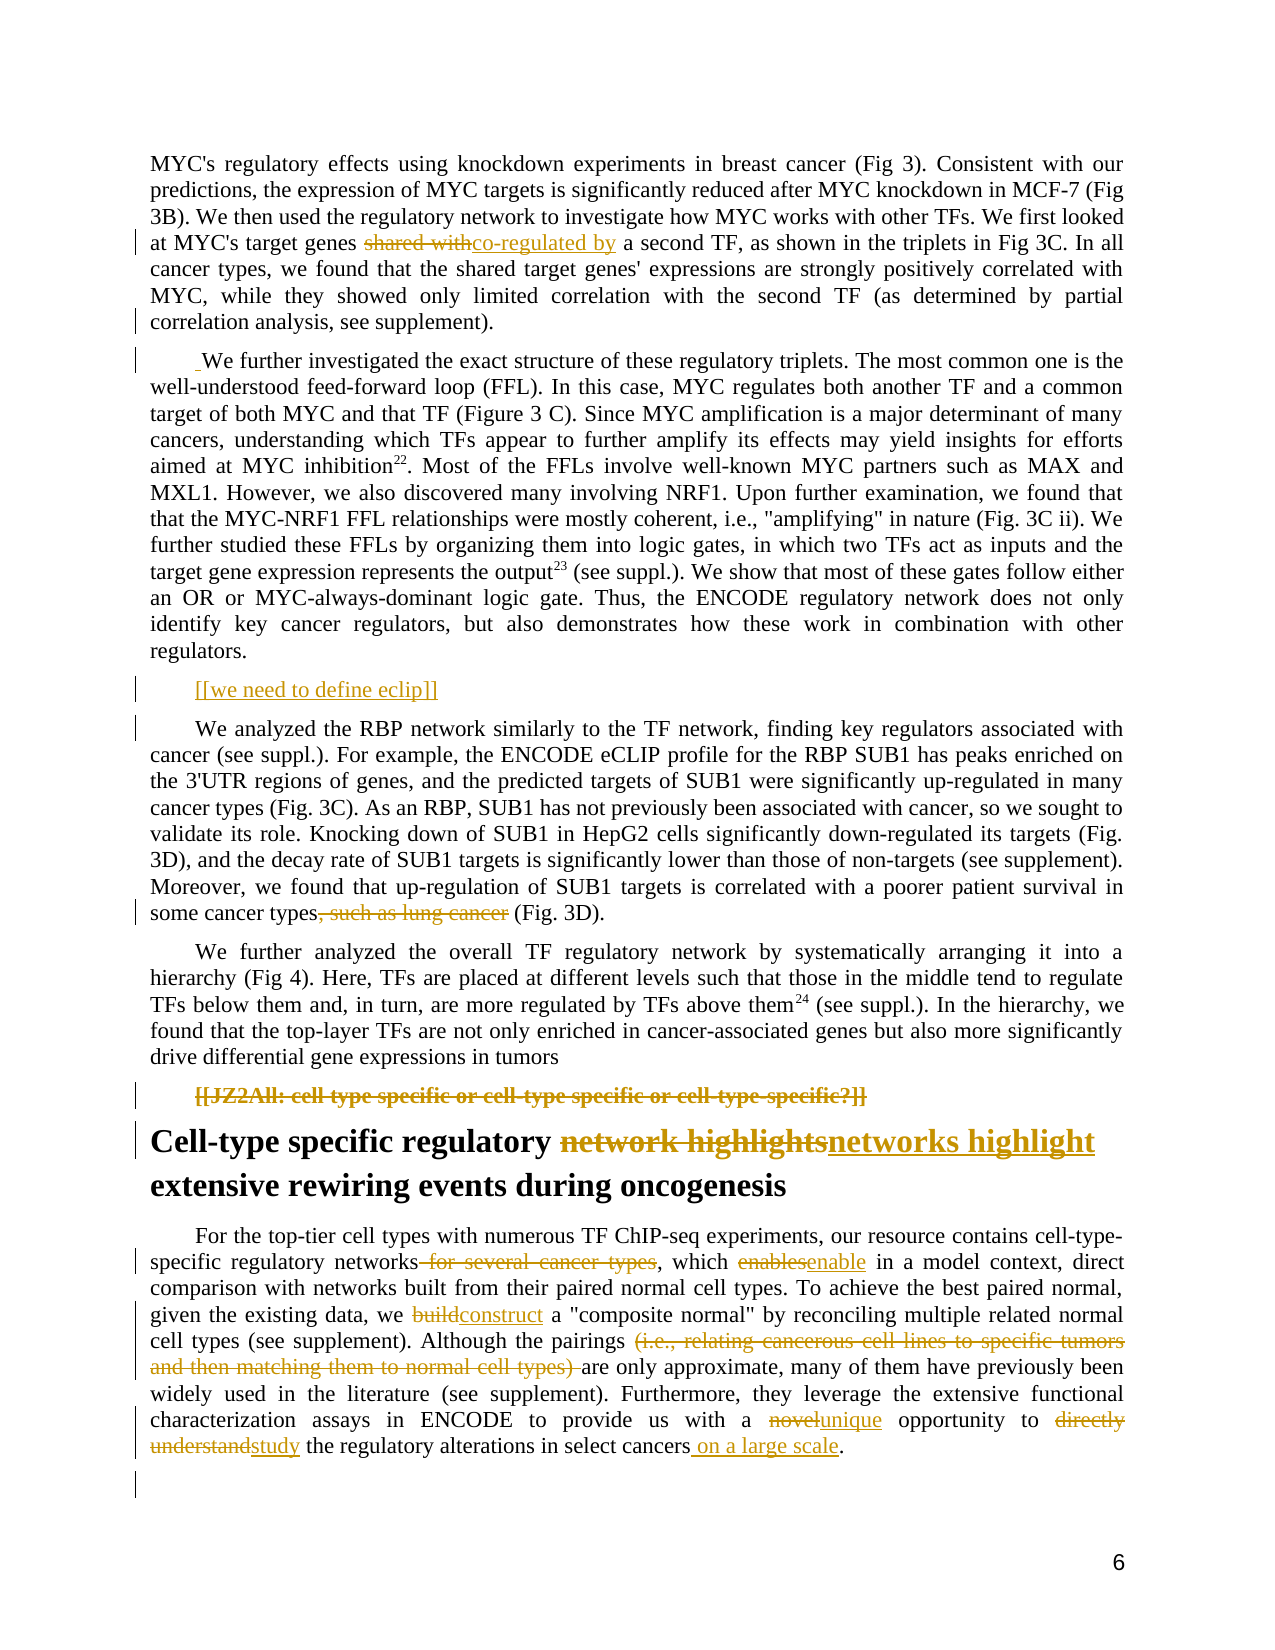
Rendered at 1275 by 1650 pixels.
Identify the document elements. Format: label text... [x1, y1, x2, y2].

text Cell-type specific regulatory extensive rewiring events during oncogenesis [150, 1121, 1125, 1203]
text For the top-tier cell types with numerous TF ChIP-seq experiments, our resource contains cell-type-specific regulatory networks, which in a model context, direct comparison with networks built from their paired normal cell types. To achieve the best paired normal, given the existing data, we a "composite normal" by reconciling multiple related normal cell types (see supplement). Although the pairings are only approximate, many of them have previously been widely used in the literature (see supplement). Furthermore, they leverage the extensive functional characterization assays in ENCODE to provide us with a opportunity to the regulatory alterations in select cancers. [150, 1222, 1125, 1459]
text We analyzed the RBP network similarly to the TF network, finding key regulators associated with cancer (see suppl.). For example, the ENCODE eCLIP profile for the RBP SUB1 has peaks enriched on the 3'UTR regions of genes, and the predicted targets of SUB1 were significantly up-regulated in many cancer types (Fig. 3C). As an RBP, SUB1 has not previously been associated with cancer, so we sought to validate its role. Knocking down of SUB1 in HepG2 cells significantly down-regulated its targets (Fig. 3D), and the decay rate of SUB1 targets is significantly lower than those of non-targets (see supplement). Moreover, we found that up-regulation of SUB1 targets is correlated with a poorer patient survival in some cancer types (Fig. 3D). [150, 714, 1125, 925]
text We further investigated the exact structure of these regulatory triplets. The most common one is the well-understood feed-forward loop (FFL). In this case, MYC regulates both another TF and a common target of both MYC and that TF (Figure 3 C). Since MYC amplification is a major determinant of many cancers, understanding which TFs appear to further amplify its effects may yield insights for efforts aimed at MYC inhibition22. Most of the FFLs involve well-known MYC partners such as MAX and MXL1. However, we also discovered many involving NRF1. Upon further examination, we found that that the MYC-NRF1 FFL relationships were mostly coherent, i.e., "amplifying" in nature (Fig. 3C ii). We further studied these FFLs by organizing them into logic gates, in which two TFs act as inputs and the target gene expression represents the output23 (see suppl.). We show that most of these gates follow either an OR or MYC-always-dominant logic gate. Thus, the ENCODE regulatory network does not only identify key cancer regulators, but also demonstrates how these work in combination with other regulators. [150, 347, 1125, 663]
text We further analyzed the overall TF regulatory network by systematically arranging it into a hierarchy (Fig 4). Here, TFs are placed at different levels such that those in the middle tend to regulate TFs below them and, in turn, are more regulated by TFs above them24 (see suppl.). In the hierarchy, we found that the top-layer TFs are not only enriched in cancer-associated genes but also more significantly drive differential gene expressions in tumors [150, 938, 1125, 1070]
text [150, 150, 1125, 334]
